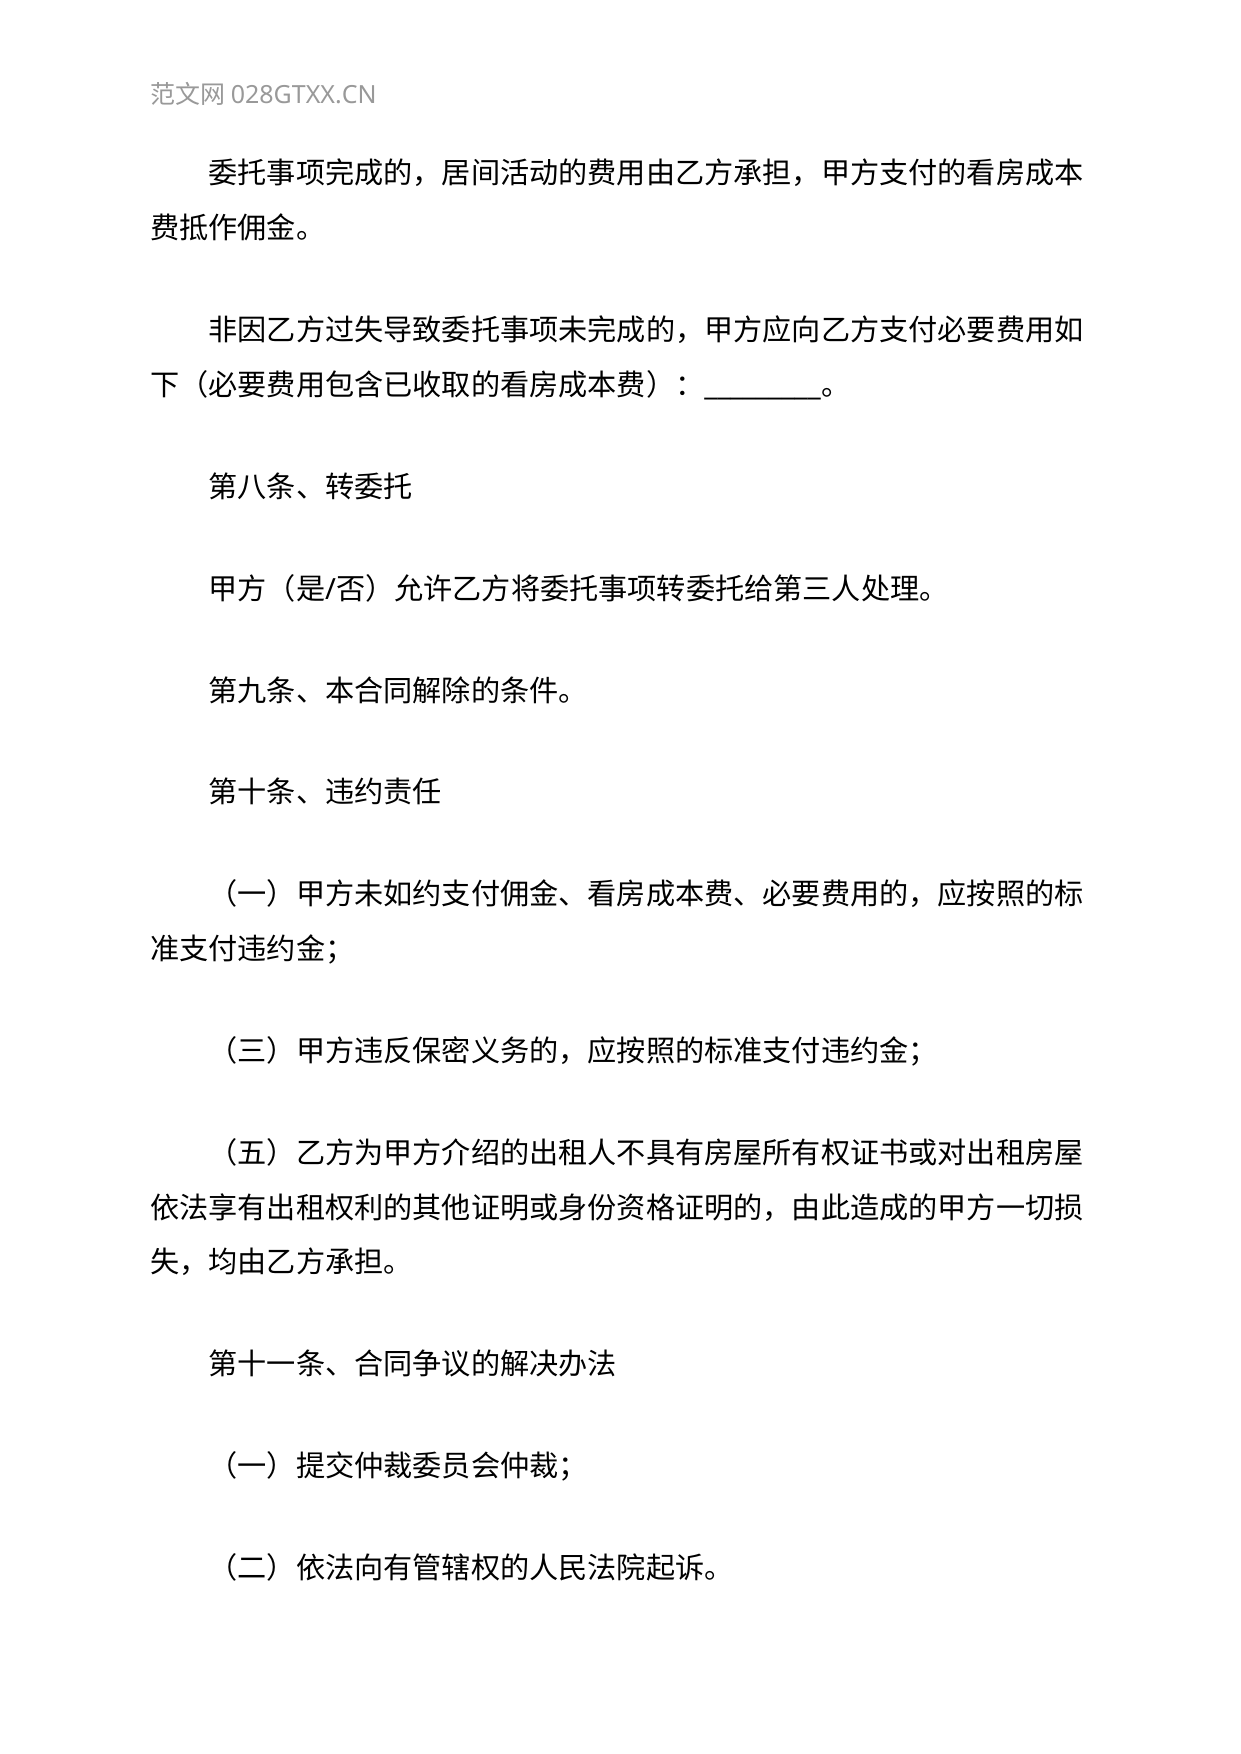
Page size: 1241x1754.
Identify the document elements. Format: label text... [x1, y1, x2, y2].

text （一）甲方未如约支付佣金、看房成本费、必要费用的，应按照的标准支付违约金； [150, 871, 1090, 968]
text 第九条、本合同解除的条件。 [150, 667, 1090, 709]
text （一）提交仲裁委员会仲裁； [150, 1443, 1090, 1485]
text 甲方（是/否）允许乙方将委托事项转委托给第三人处理。 [150, 565, 1090, 608]
text 第十一条、合同争议的解决办法 [150, 1341, 1090, 1383]
text （三）甲方违反保密义务的，应按照的标准支付违约金； [150, 1027, 1090, 1070]
text 非因乙方过失导致委托事项未完成的，甲方应向乙方支付必要费用如下（必要费用包含已收取的看房成本费）：_________。 [150, 307, 1090, 404]
text （二）依法向有管辖权的人民法院起诉。 [150, 1544, 1090, 1587]
text 第八条、转委托 [150, 463, 1090, 506]
text （五）乙方为甲方介绍的出租人不具有房屋所有权证书或对出租房屋依法享有出租权利的其他证明或身份资格证明的，由此造成的甲方一切损失，均由乙方承担。 [150, 1129, 1090, 1281]
text 委托事项完成的，居间活动的费用由乙方承担，甲方支付的看房成本费抵作佣金。 [150, 150, 1090, 247]
text 第十条、违约责任 [150, 769, 1090, 811]
